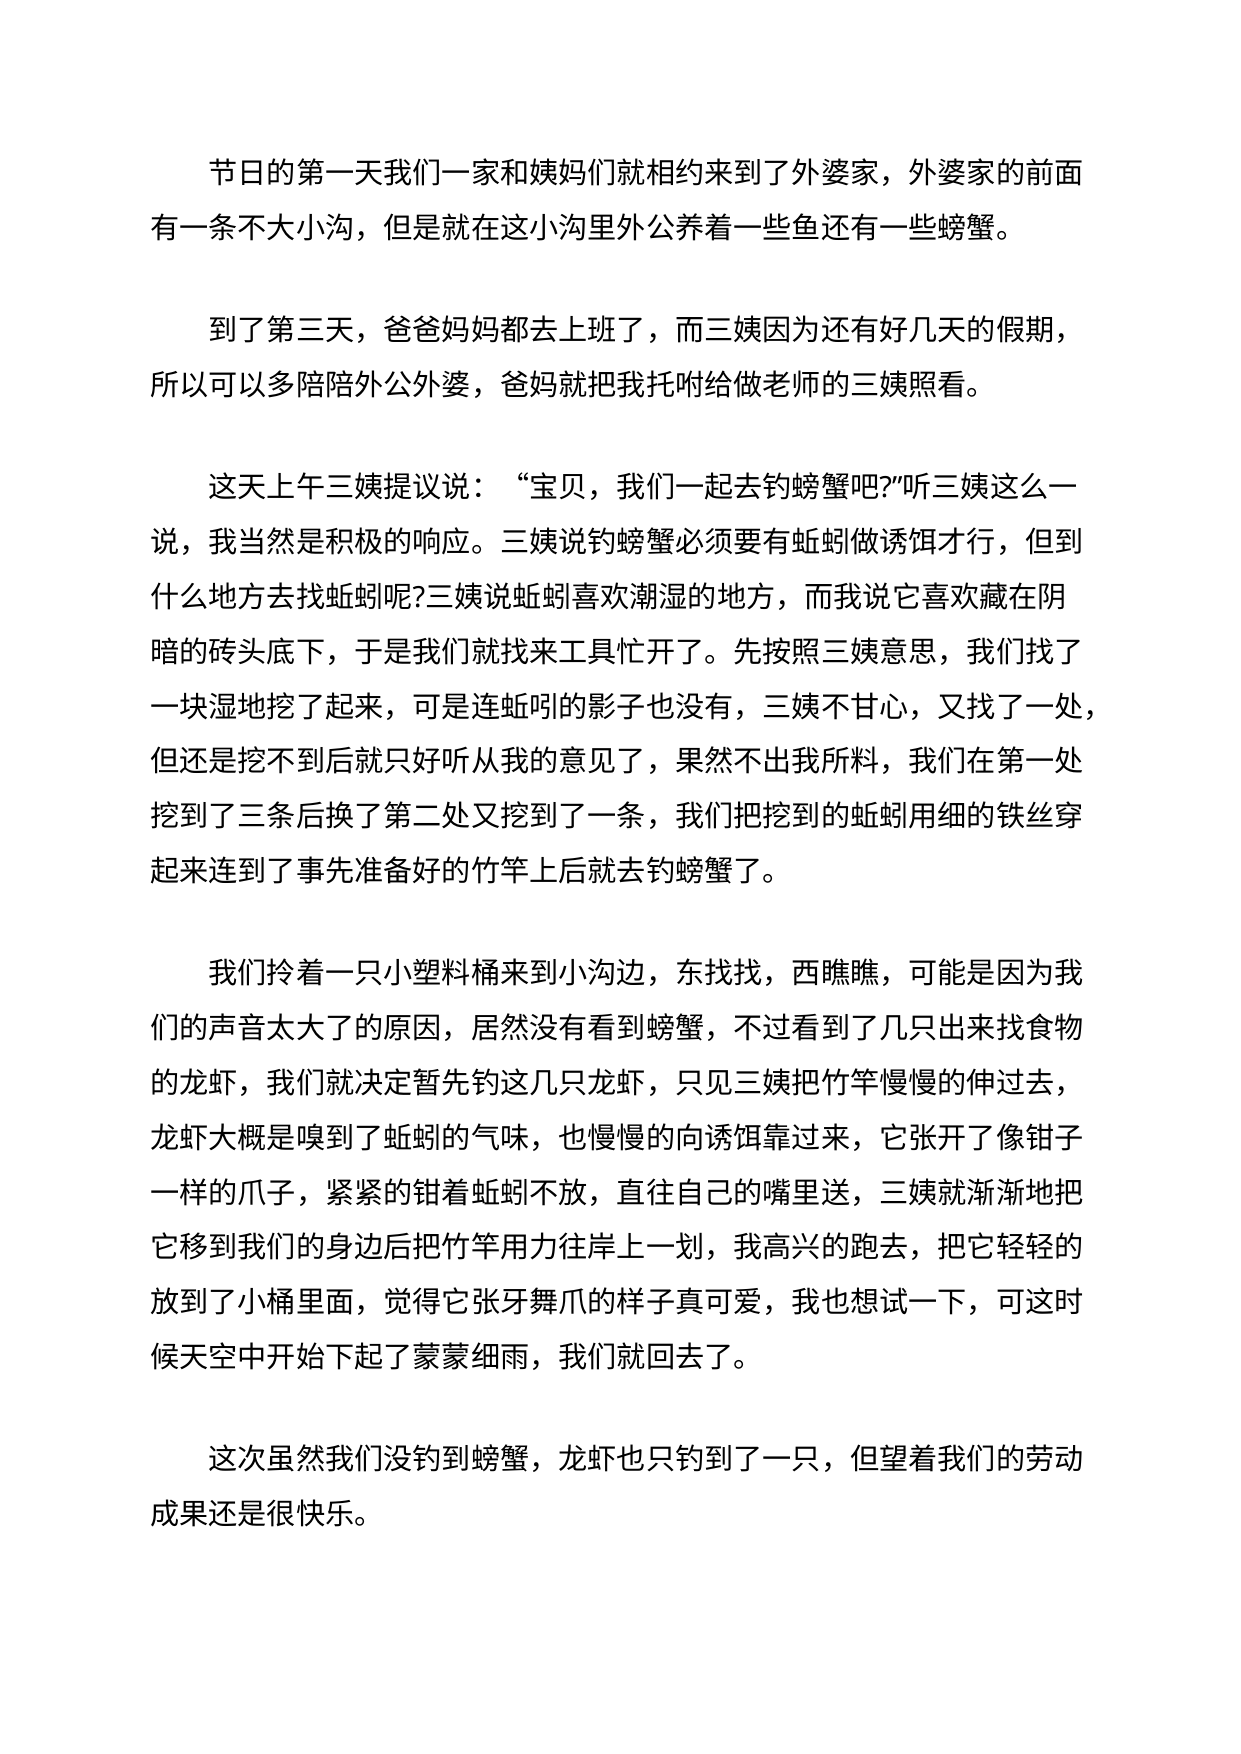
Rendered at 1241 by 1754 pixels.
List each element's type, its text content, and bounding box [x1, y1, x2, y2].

text 节日的第一天我们一家和姨妈们就相约来到了外婆家，外婆家的前面有一条不大小沟，但是就在这小沟里外公养着一些鱼还有一些螃蟹。 [150, 150, 1090, 247]
text 到了第三天，爸爸妈妈都去上班了，而三姨因为还有好几天的假期，所以可以多陪陪外公外婆，爸妈就把我托咐给做老师的三姨照看。 [150, 307, 1090, 404]
text 这天上午三姨提议说：“宝贝，我们一起去钓螃蟹吧?”听三姨这么一说，我当然是积极的响应。三姨说钓螃蟹必须要有蚯蚓做诱饵才行，但到什么地方去找蚯蚓呢?三姨说蚯蚓喜欢潮湿的地方，而我说它喜欢藏在阴暗的砖头底下，于是我们就找来工具忙开了。先按照三姨意思，我们找了一块湿地挖了起来，可是连蚯吲的影子也没有，三姨不甘心，又找了一处，但还是挖不到后就只好听从我的意见了，果然不出我所料，我们在第一处挖到了三条后换了第二处又挖到了一条，我们把挖到的蚯蚓用细的铁丝穿起来连到了事先准备好的竹竿上后就去钓螃蟹了。 [150, 463, 1090, 890]
text 这次虽然我们没钓到螃蟹，龙虾也只钓到了一只，但望着我们的劳动成果还是很快乐。 [150, 1436, 1090, 1533]
text 我们拎着一只小塑料桶来到小沟边，东找找，西瞧瞧，可能是因为我们的声音太大了的原因，居然没有看到螃蟹，不过看到了几只出来找食物的龙虾，我们就决定暂先钓这几只龙虾，只见三姨把竹竿慢慢的伸过去，龙虾大概是嗅到了蚯蚓的气味，也慢慢的向诱饵靠过来，它张开了像钳子一样的爪子，紧紧的钳着蚯蚓不放，直往自己的嘴里送，三姨就渐渐地把它移到我们的身边后把竹竿用力往岸上一划，我高兴的跑去，把它轻轻的放到了小桶里面，觉得它张牙舞爪的样子真可爱，我也想试一下，可这时候天空中开始下起了蒙蒙细雨，我们就回去了。 [150, 949, 1090, 1376]
